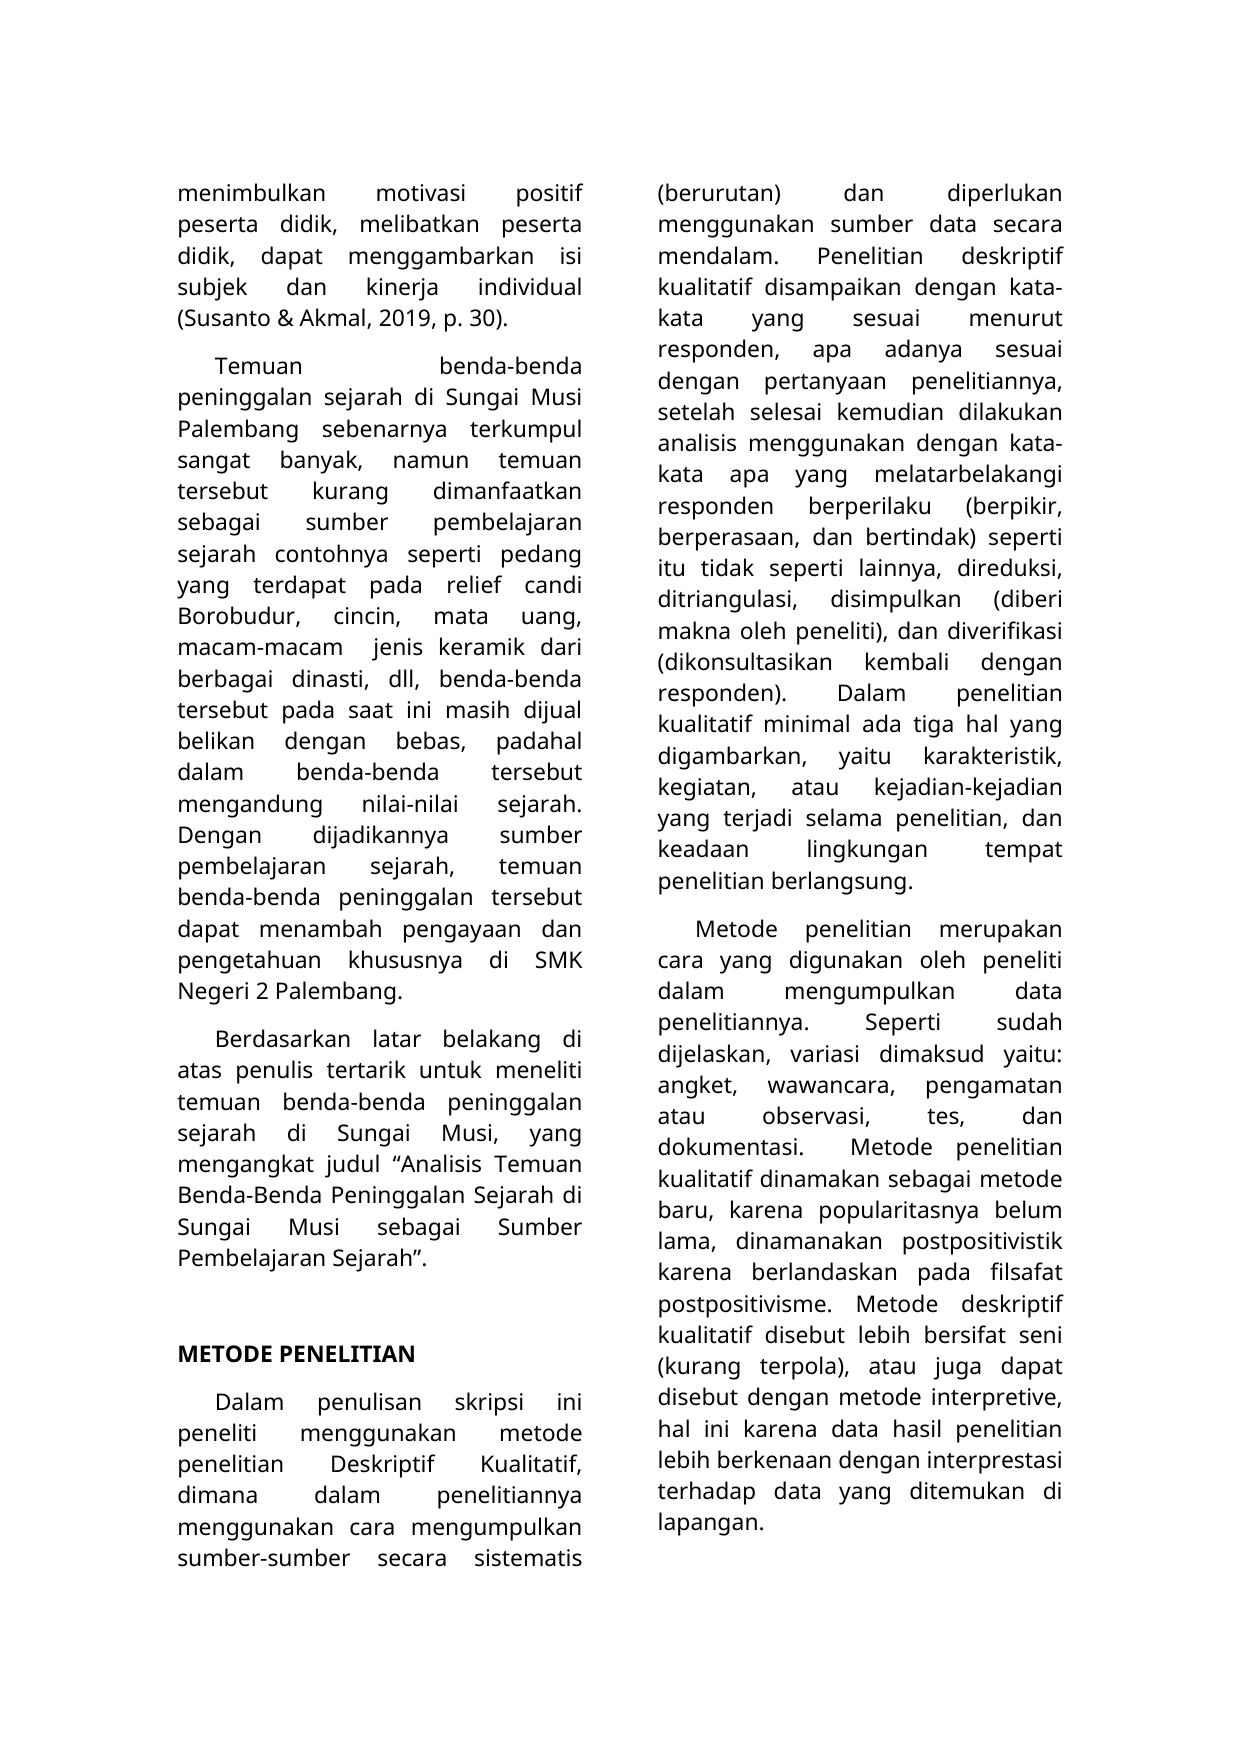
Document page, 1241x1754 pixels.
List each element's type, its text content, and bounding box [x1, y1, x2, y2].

text Dalam penulisan skripsi ini peneliti menggunakan metode penelitian Deskriptif Kualitatif, dimana dalam penelitiannya menggunakan cara mengumpulkan sumber-sumber secara sistematis (berurutan) dan diperlukan menggunakan sumber data secara mendalam. Penelitian deskriptif kualitatif disampaikan dengan kata-kata yang sesuai menurut responden, apa adanya sesuai dengan pertanyaan penelitiannya, setelah selesai kemudian dilakukan analisis menggunakan dengan kata-kata apa yang melatarbelakangi responden berperilaku (berpikir, berperasaan, dan bertindak) seperti itu tidak seperti lainnya, direduksi, ditriangulasi, disimpulkan (diberi makna oleh peneliti), dan diverifikasi (dikonsultasikan kembali dengan responden). Dalam penelitian kualitatif minimal ada tiga hal yang digambarkan, yaitu karakteristik, kegiatan, atau kejadian-kejadian yang terjadi selama penelitian, dan keadaan lingkungan tempat penelitian berlangsung. [177, 1386, 582, 1573]
text Dalam penulisan skripsi ini peneliti menggunakan metode penelitian Deskriptif Kualitatif, dimana dalam penelitiannya menggunakan cara mengumpulkan sumber-sumber secara sistematis (berurutan) dan diperlukan menggunakan sumber data secara mendalam. Penelitian deskriptif kualitatif disampaikan dengan kata-kata yang sesuai menurut responden, apa adanya sesuai dengan pertanyaan penelitiannya, setelah selesai kemudian dilakukan analisis menggunakan dengan kata-kata apa yang melatarbelakangi responden berperilaku (berpikir, berperasaan, dan bertindak) seperti itu tidak seperti lainnya, direduksi, ditriangulasi, disimpulkan (diberi makna oleh peneliti), dan diverifikasi (dikonsultasikan kembali dengan responden). Dalam penelitian kualitatif minimal ada tiga hal yang digambarkan, yaitu karakteristik, kegiatan, atau kejadian-kejadian yang terjadi selama penelitian, dan keadaan lingkungan tempat penelitian berlangsung. [657, 177, 1063, 896]
text Temuan benda-benda peninggalan sejarah di Sungai Musi Palembang sebenarnya terkumpul sangat banyak, namun temuan tersebut kurang dimanfaatkan sebagai sumber pembelajaran sejarah contohnya seperti pedang yang terdapat pada relief candi Borobudur, cincin, mata uang, macam-macam jenis keramik dari berbagai dinasti, dll, benda-benda tersebut pada saat ini masih dijual belikan dengan bebas, padahal dalam benda-benda tersebut mengandung nilai-nilai sejarah. Dengan dijadikannya sumber pembelajaran sejarah, temuan benda-benda peninggalan tersebut dapat menambah pengayaan dan pengetahuan khususnya di SMK Negeri 2 Palembang. [177, 350, 582, 1006]
text METODE PENELITIAN [177, 1338, 582, 1369]
text Metode penelitian merupakan cara yang digunakan oleh peneliti dalam mengumpulkan data penelitiannya. Seperti sudah dijelaskan, variasi dimaksud yaitu: angket, wawancara, pengamatan atau observasi, tes, dan dokumentasi. Metode penelitian kualitatif dinamakan sebagai metode baru, karena popularitasnya belum lama, dinamanakan postpositivistik karena berlandaskan pada filsafat postpositivisme. Metode deskriptif kualitatif disebut lebih bersifat seni (kurang terpola), atau juga dapat disebut dengan metode interpretive, hal ini karena data hasil penelitian lebih berkenaan dengan interprestasi terhadap data yang ditemukan di lapangan. [657, 913, 1063, 1538]
text Berdasarkan latar belakang di atas penulis tertarik untuk meneliti temuan benda-benda peninggalan sejarah di Sungai Musi, yang mengangkat judul “Analisis Temuan Benda-Benda Peninggalan Sejarah di Sungai Musi sebagai Sumber Pembelajaran Sejarah”. [177, 1023, 582, 1273]
